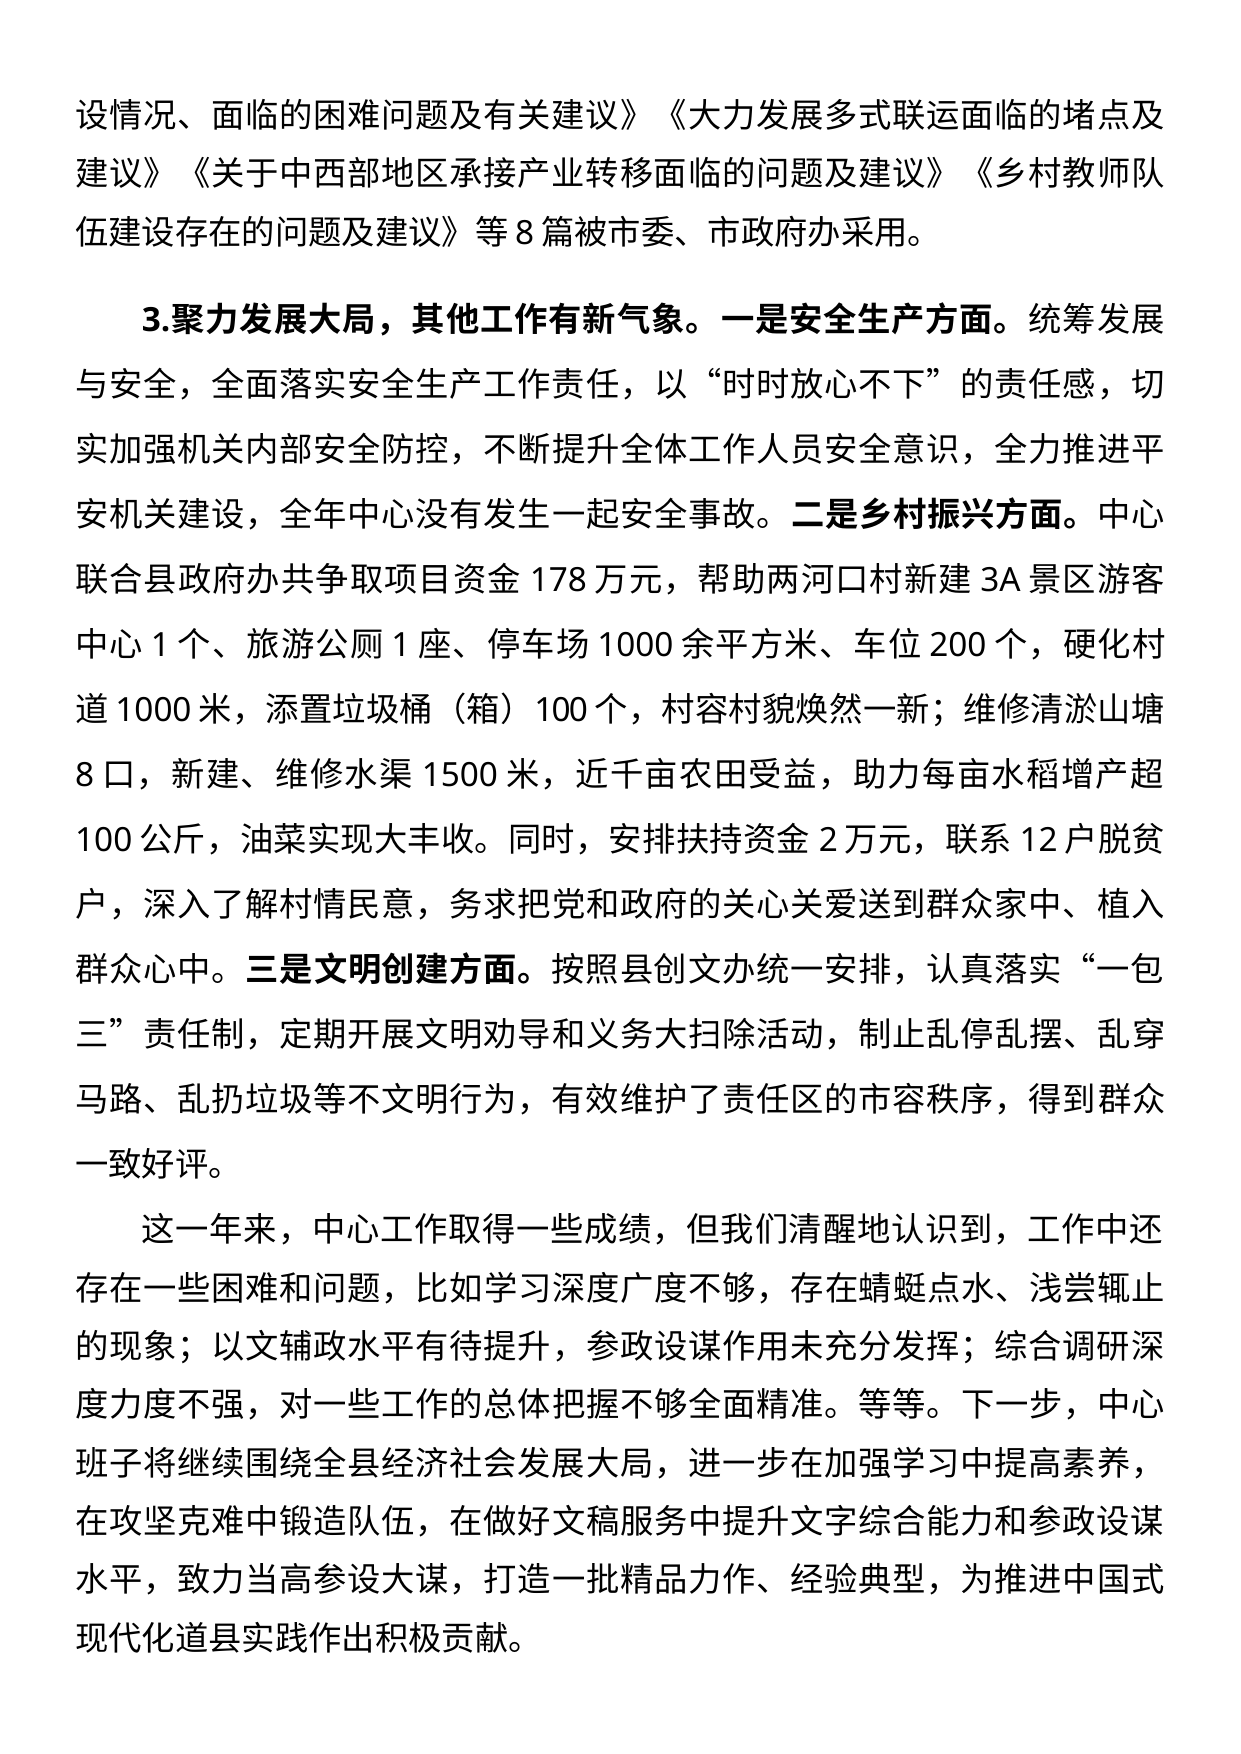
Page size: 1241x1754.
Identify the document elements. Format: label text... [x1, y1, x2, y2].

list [75, 81, 1165, 256]
text 这一年来，中心工作取得一些成绩，但我们清醒地认识到，工作中还存在一些困难和问题，比如学习深度广度不够，存在蜻蜓点水、浅尝辄止的现象；以文辅政水平有待提升，参政设谋作用未充分发挥；综合调研深度力度不强，对一些工作的总体把握不够全面精准。等等。下一步，中心班子将继续围绕全县经济社会发展大局，进一步在加强学习中提高素养，在攻坚克难中锻造队伍，在做好文稿服务中提升文字综合能力和参政设谋水平，致力当高参设大谋，打造一批精品力作、经验典型，为推进中国式现代化道县实践作出积极贡献。 [75, 1195, 1165, 1662]
text 3.聚力发展大局，其他工作有新气象。一是安全生产方面。统筹发展与安全，全面落实安全生产工作责任，以“时时放心不下”的责任感，切实加强机关内部安全防控，不断提升全体工作人员安全意识，全力推进平安机关建设，全年中心没有发生一起安全事故。二是乡村振兴方面。中心联合县政府办共争取项目资金178万元，帮助两河口村新建3A景区游客中心1个、旅游公厕1座、停车场1000余平方米、车位200个，硬化村道1000米，添置垃圾桶（箱）100个，村容村貌焕然一新；维修清淤山塘8口，新建、维修水渠1500米，近千亩农田受益，助力每亩水稻增产超100公斤，油菜实现大丰收。同时，安排扶持资金2万元，联系12户脱贫户，深入了解村情民意，务求把党和政府的关心关爱送到群众家中、植入群众心中。三是文明创建方面。按照县创文办统一安排，认真落实“一包三”责任制，定期开展文明劝导和义务大扫除活动，制止乱停乱摆、乱穿马路、乱扔垃圾等不文明行为，有效维护了责任区的市容秩序，得到群众一致好评。 [75, 285, 1165, 1195]
